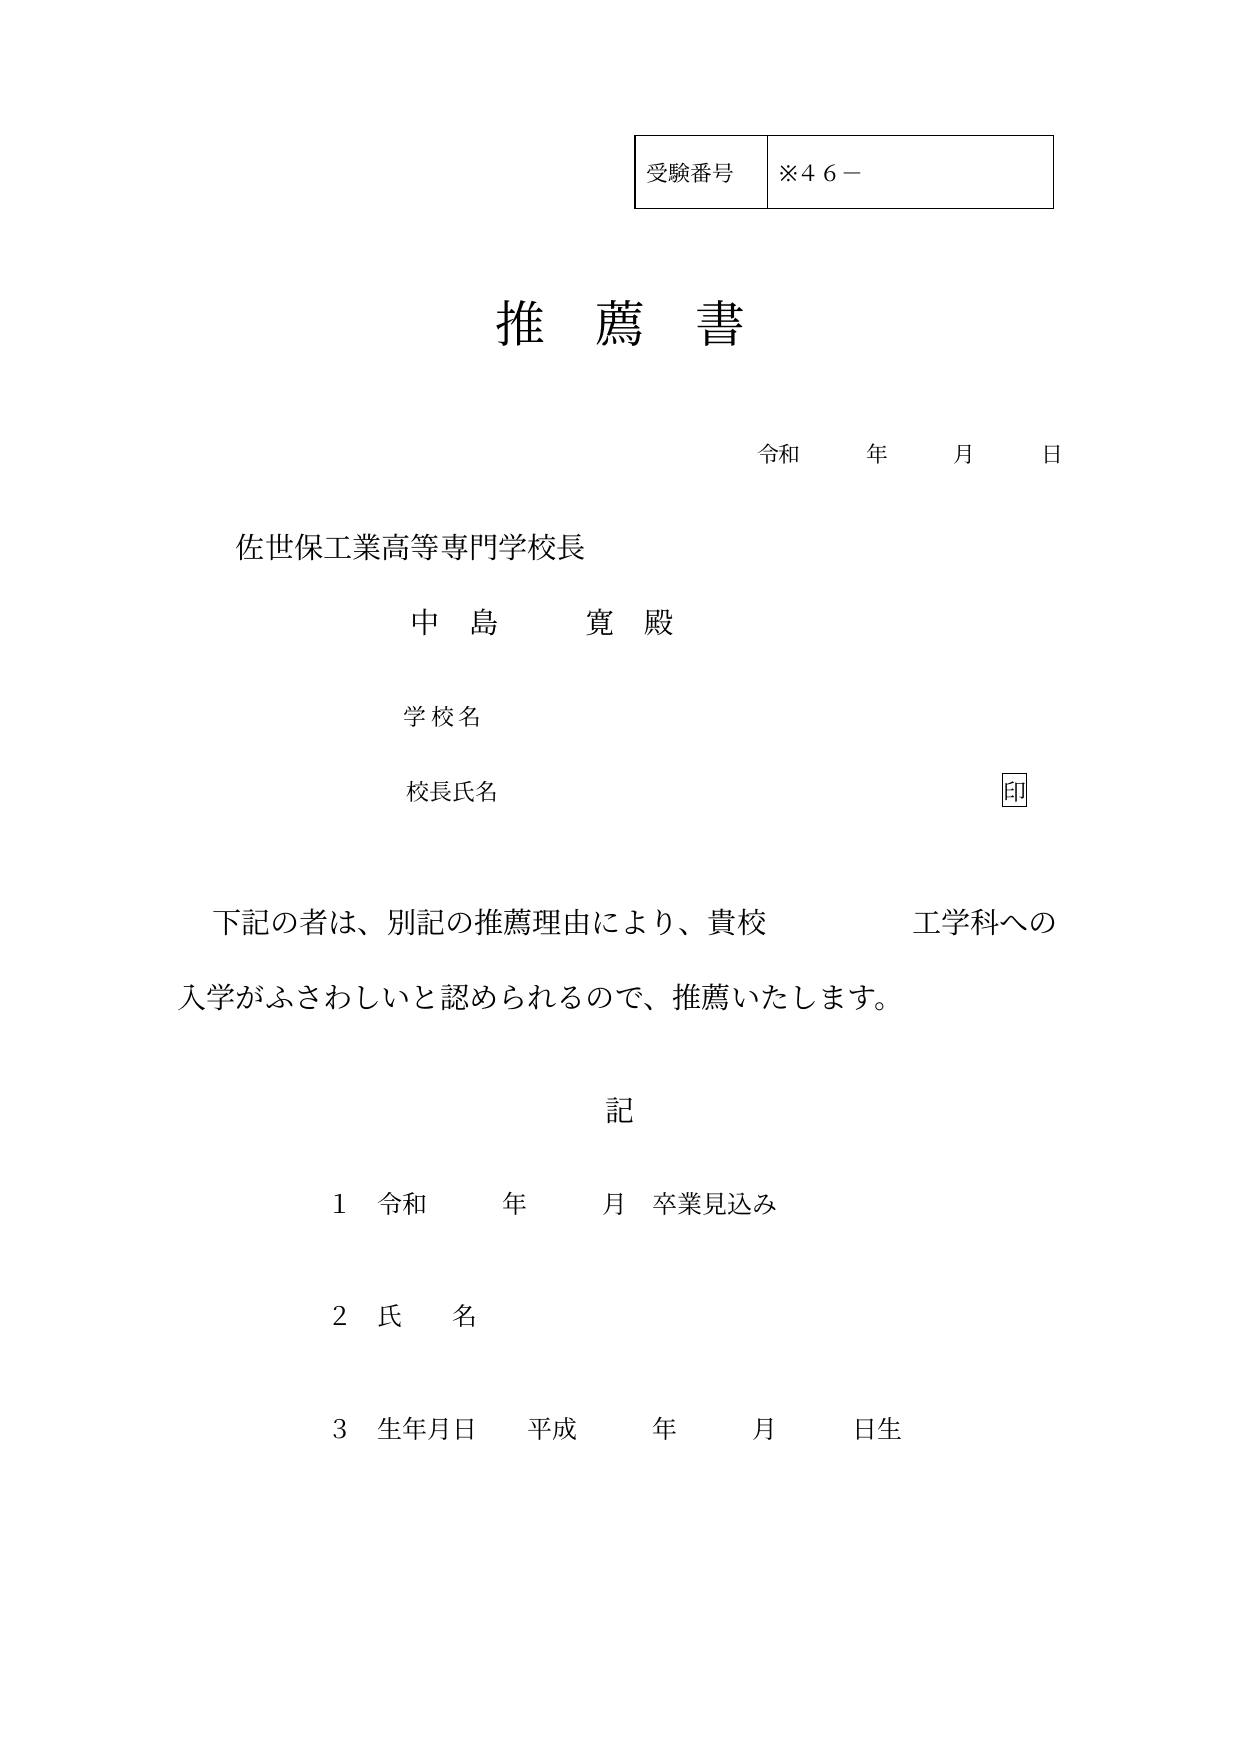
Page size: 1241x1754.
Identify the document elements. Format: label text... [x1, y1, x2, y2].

text 学校名 [177, 696, 1063, 734]
text ３ 生年月日 平成 年 月 日生 [177, 1409, 1063, 1446]
text 令和 年 月 日 [177, 434, 1063, 471]
text 中 島 寛 殿 [177, 584, 1063, 659]
text ２ 氏 名 [177, 1296, 1063, 1334]
text 推 薦 書 [177, 284, 1063, 359]
text 佐世保工業高等専門学校長 [177, 509, 1063, 584]
text １ 令和 年 月 卒業見込み [177, 1184, 1063, 1221]
text 校長氏名 印 [177, 771, 1063, 809]
table_header ※４６－ [768, 136, 1053, 208]
subtitle 記 [177, 1071, 1063, 1146]
text 下記の者は、別記の推薦理由により、貴校 工学科への [177, 884, 1063, 959]
text 入学がふさわしいと認められるので、推薦いたします。 [177, 959, 1063, 1034]
table_header 受験番号 [636, 136, 767, 208]
